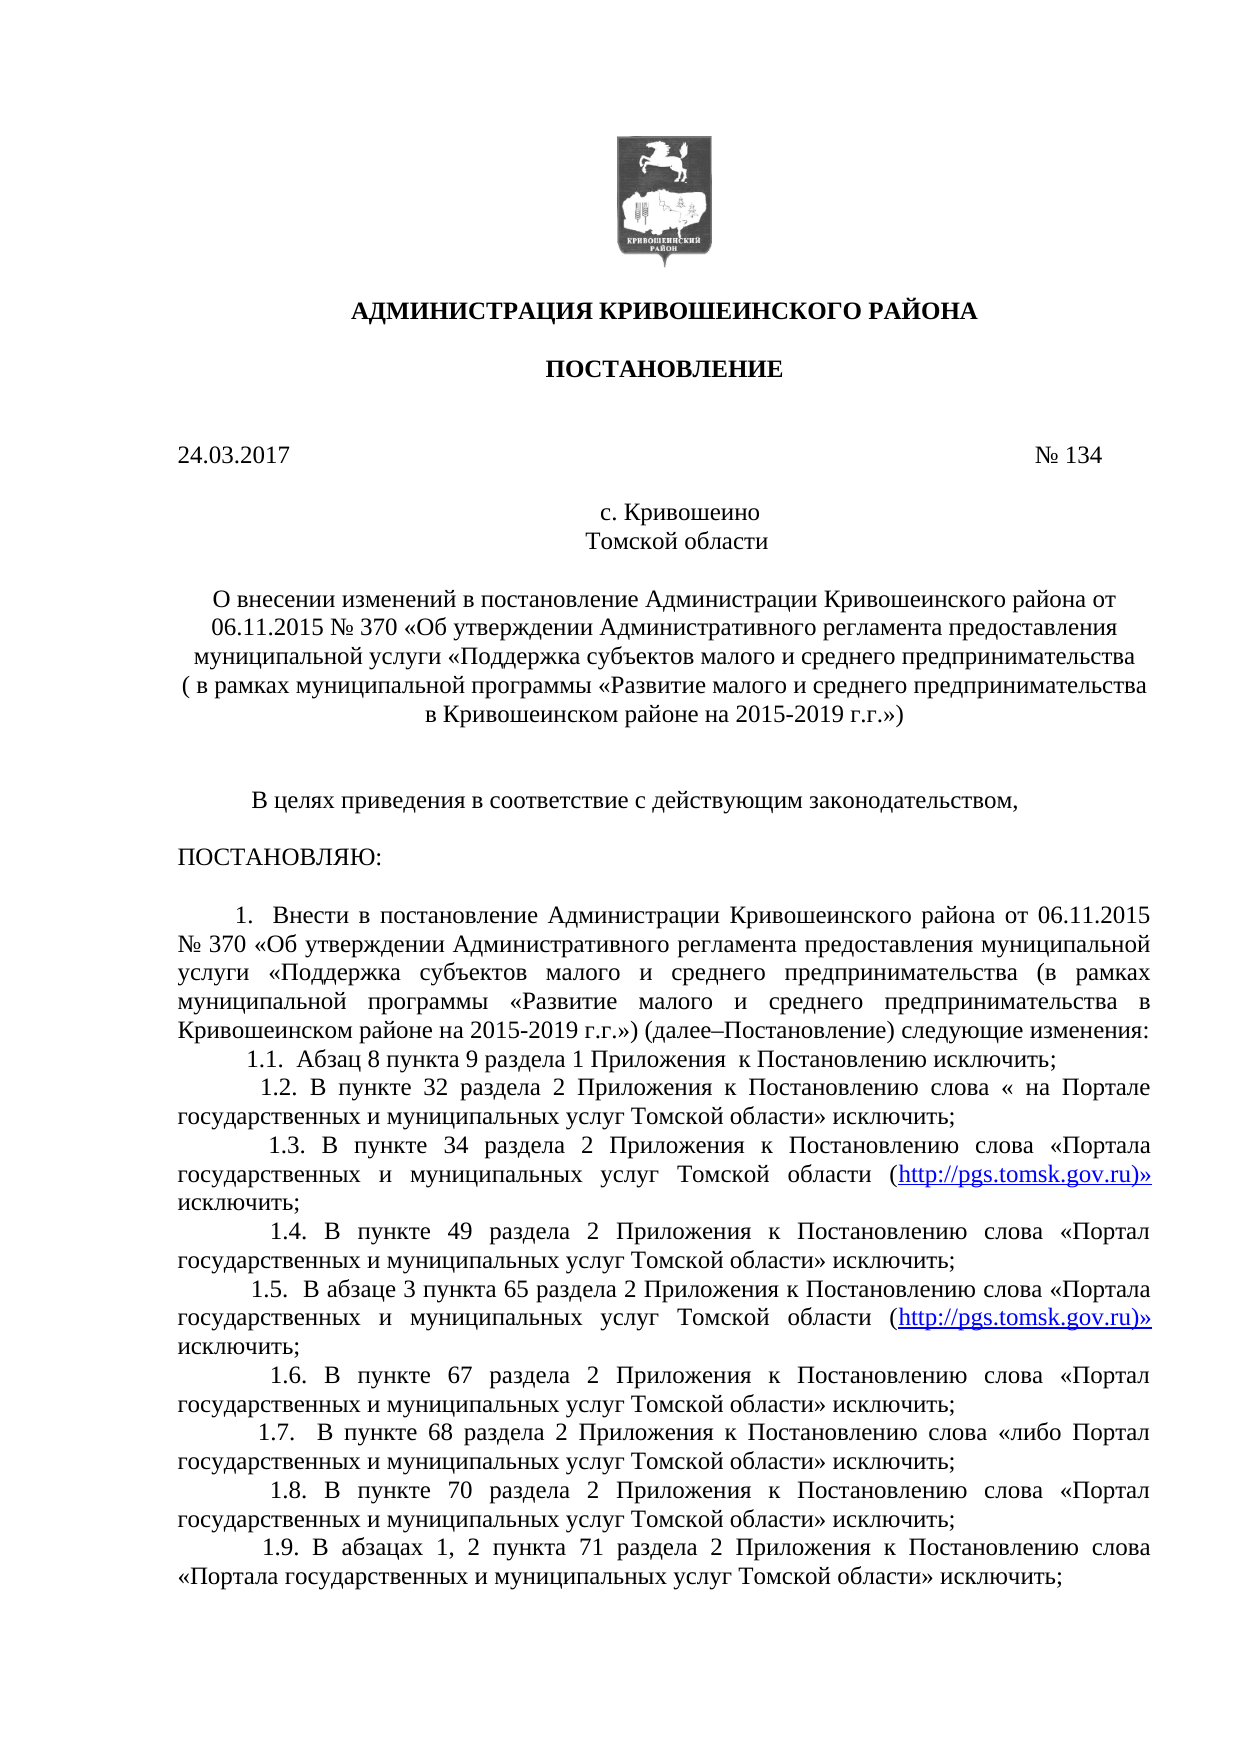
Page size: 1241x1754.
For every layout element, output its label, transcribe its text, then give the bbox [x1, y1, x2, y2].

text 1. Внести в постановление Администрации Кривошеинского района от 06.11.2015 № 370 «Об утверждении Административного регламента предоставления муниципальной услуги «Поддержка субъектов малого и среднего предпринимательства (в рамках муниципальной программы «Развитие малого и среднего предпринимательства в Кривошеинском районе на 2015-.г.») (далее–Постановление) следующие изменения: [177, 900, 1152, 1044]
text 24.03.2017 № 134 [177, 440, 1152, 469]
text 1.1. Абзац 8 пункта 9 раздела 1 Приложения к Постановлению исключить; [177, 1044, 1152, 1072]
text 1.3. В пункте 34 раздела 2 Приложения к Постановлению слова «Портала государственных и муниципальных услуг Томской области (http://pgs.tomsk.gov.ru)» исключить; [177, 1130, 1152, 1216]
text ПОСТАНОВЛЕНИЕ [177, 354, 1152, 382]
text 1.8. В пункте 70 раздела 2 Приложения к Постановлению слова «Портал государственных и муниципальных услуг Томской области» исключить; [177, 1475, 1152, 1532]
text В целях приведения в соответствие с действующим законодательством, [177, 785, 1152, 814]
text 1.7. В пункте 68 раздела 2 Приложения к Постановлению слова «либо Портал государственных и муниципальных услуг Томской области» исключить; [177, 1417, 1152, 1475]
text 1.9. В абзацах 1, 2 пункта 71 раздела 2 Приложения к Постановлению слова «Портала государственных и муниципальных услуг Томской области» исключить; [177, 1532, 1152, 1590]
text 1.2. В пункте 32 раздела 2 Приложения к Постановлению слова « на Портале государственных и муниципальных услуг Томской области» исключить; [177, 1072, 1152, 1130]
text 1.4. В пункте 49 раздела 2 Приложения к Постановлению слова «Портал государственных и муниципальных услуг Томской области» исключить; [177, 1216, 1152, 1274]
text 1.5. В абзаце 3 пункта 65 раздела 2 Приложения к Постановлению слова «Портала государственных и муниципальных услуг Томской области (http://pgs.tomsk.gov.ru)» исключить; [177, 1274, 1152, 1360]
text ПОСТАНОВЛЯЮ: [177, 842, 1152, 871]
picture [617, 136, 712, 268]
text Томской области [177, 526, 1152, 555]
table_header О внесении изменений в постановление Администрации Кривошеинского района от 06.11.2015 № 370 «Об утверждении Административного регламента предоставления муниципальной услуги «Поддержка субъектов малого и среднего предпринимательства ( в рамках муниципальной программы «Развитие малого и среднего предпринимательства в Кривошеинском районе на 2015-.г.») [166, 584, 1163, 756]
text с. Кривошеино [177, 497, 1152, 526]
text 1.6. В пункте 67 раздела 2 Приложения к Постановлению слова «Портал государственных и муниципальных услуг Томской области» исключить; [177, 1360, 1152, 1417]
